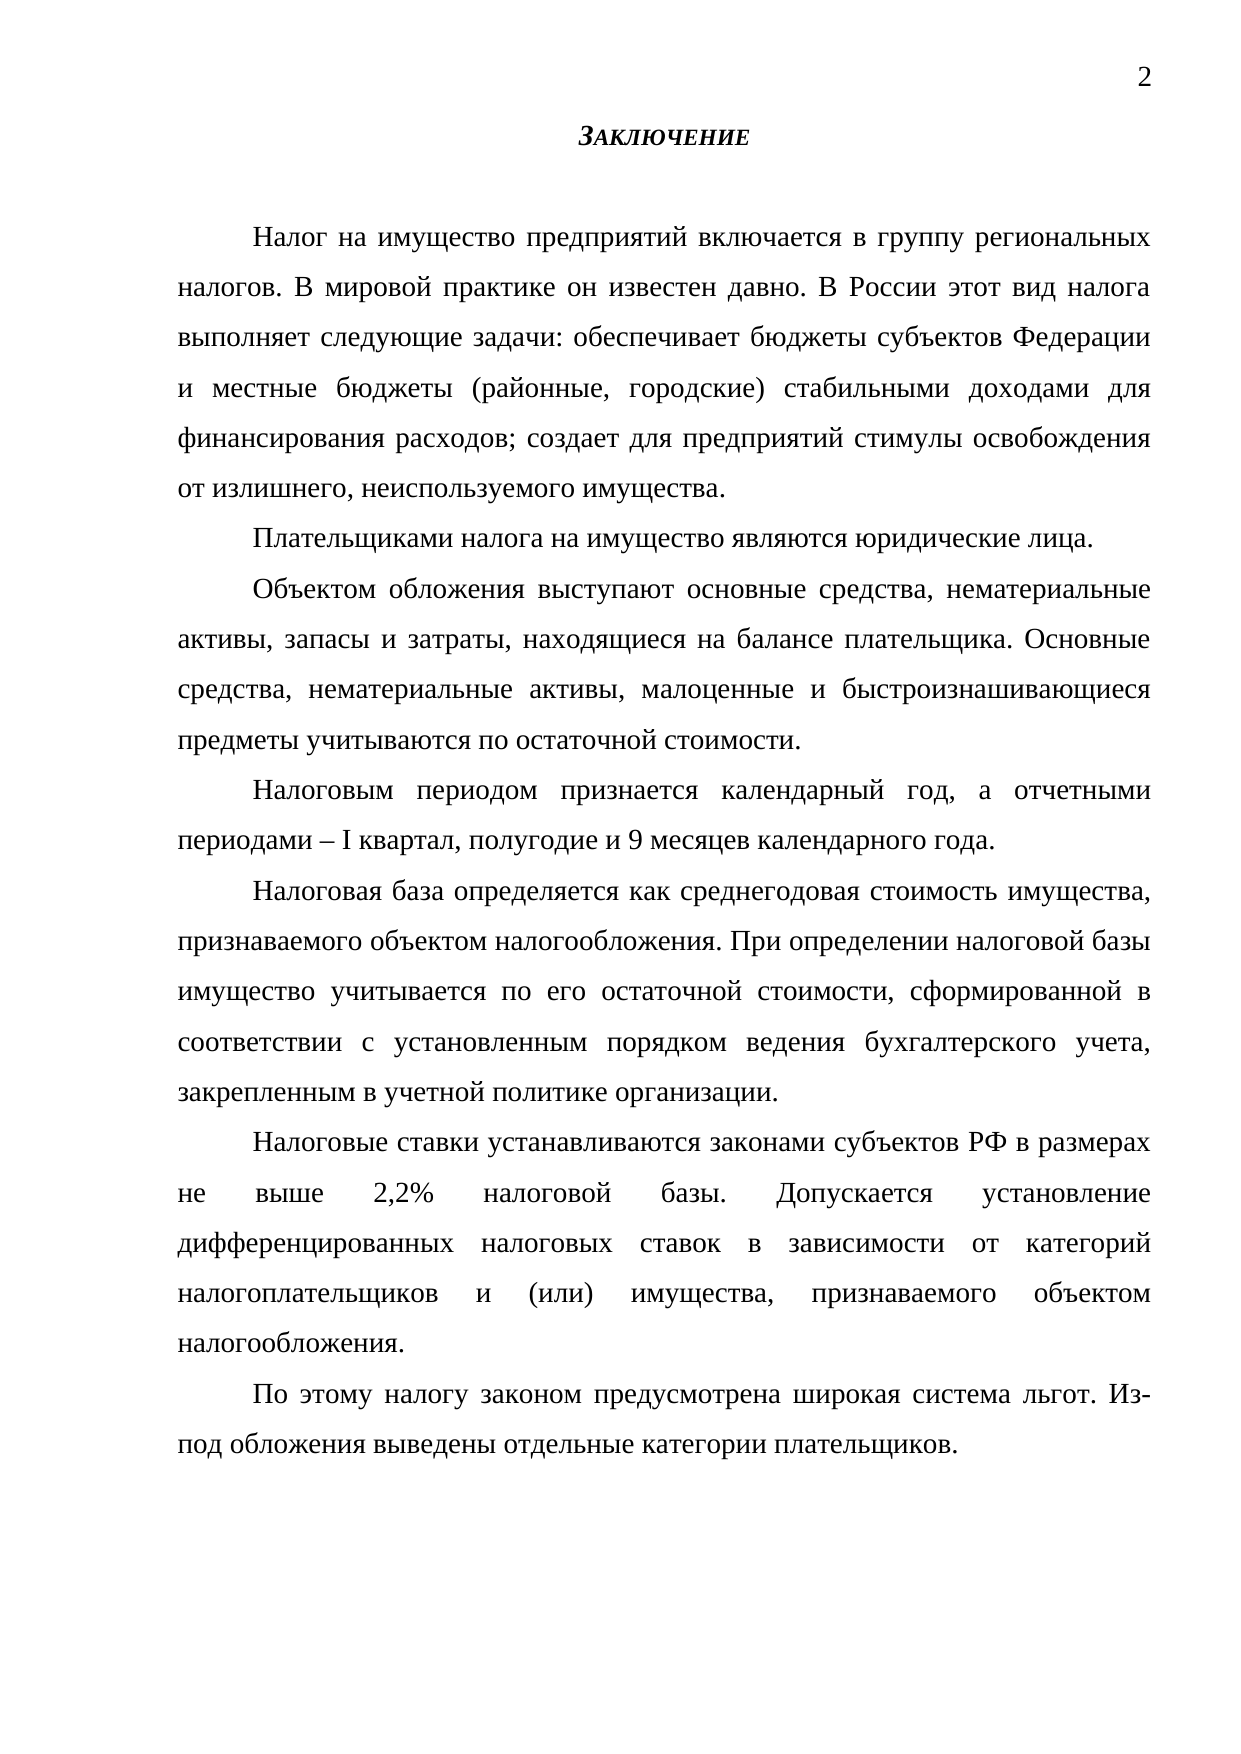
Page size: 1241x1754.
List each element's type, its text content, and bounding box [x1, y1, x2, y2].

text Налоговые ставки устанавливаются законами субъектов РФ в размерах не выше 2,2% налоговой базы. Допускается установление дифференцированных налоговых ставок в зависимости от категорий налогоплательщиков и (или) имущества, признаваемого объектом налогообложения. [177, 1124, 1152, 1359]
text Плательщиками налога на имущество являются юридические лица. [177, 521, 1152, 554]
text Налоговая база определяется как среднегодовая стоимость имущества, признаваемого объектом налогообложения. При определении налоговой базы имущество учитывается по его остаточной стоимости, сформированной в соответствии с установленным порядком ведения бухгалтерского учета, закрепленным в учетной политике организации. [177, 873, 1152, 1108]
text Объектом обложения выступают основные средства, нематериальные активы, запасы и затраты, находящиеся на балансе плательщика. Основные средства, нематериальные активы, малоценные и быстроизнашивающиеся предметы учитываются по остаточной стоимости. [177, 571, 1152, 755]
text Налоговым периодом признается календарный год, а отчетными периодами – I квартал, полугодие и 9 месяцев календарного года. [177, 772, 1152, 856]
text Заключение [177, 118, 1152, 152]
text Налог на имущество предприятий включается в группу региональных налогов. В мировой практике он известен давно. В России этот вид налога выполняет следующие задачи: обеспечивает бюджеты субъектов Федерации и местные бюджеты (районные, городские) стабильными доходами для финансирования расходов; создает для предприятий стимулы освобождения от излишнего, неиспользуемого имущества. [177, 219, 1152, 504]
text По этому налогу законом предусмотрена широкая система льгот. Из-под обложения выведены отдельные категории плательщиков. [177, 1376, 1152, 1460]
